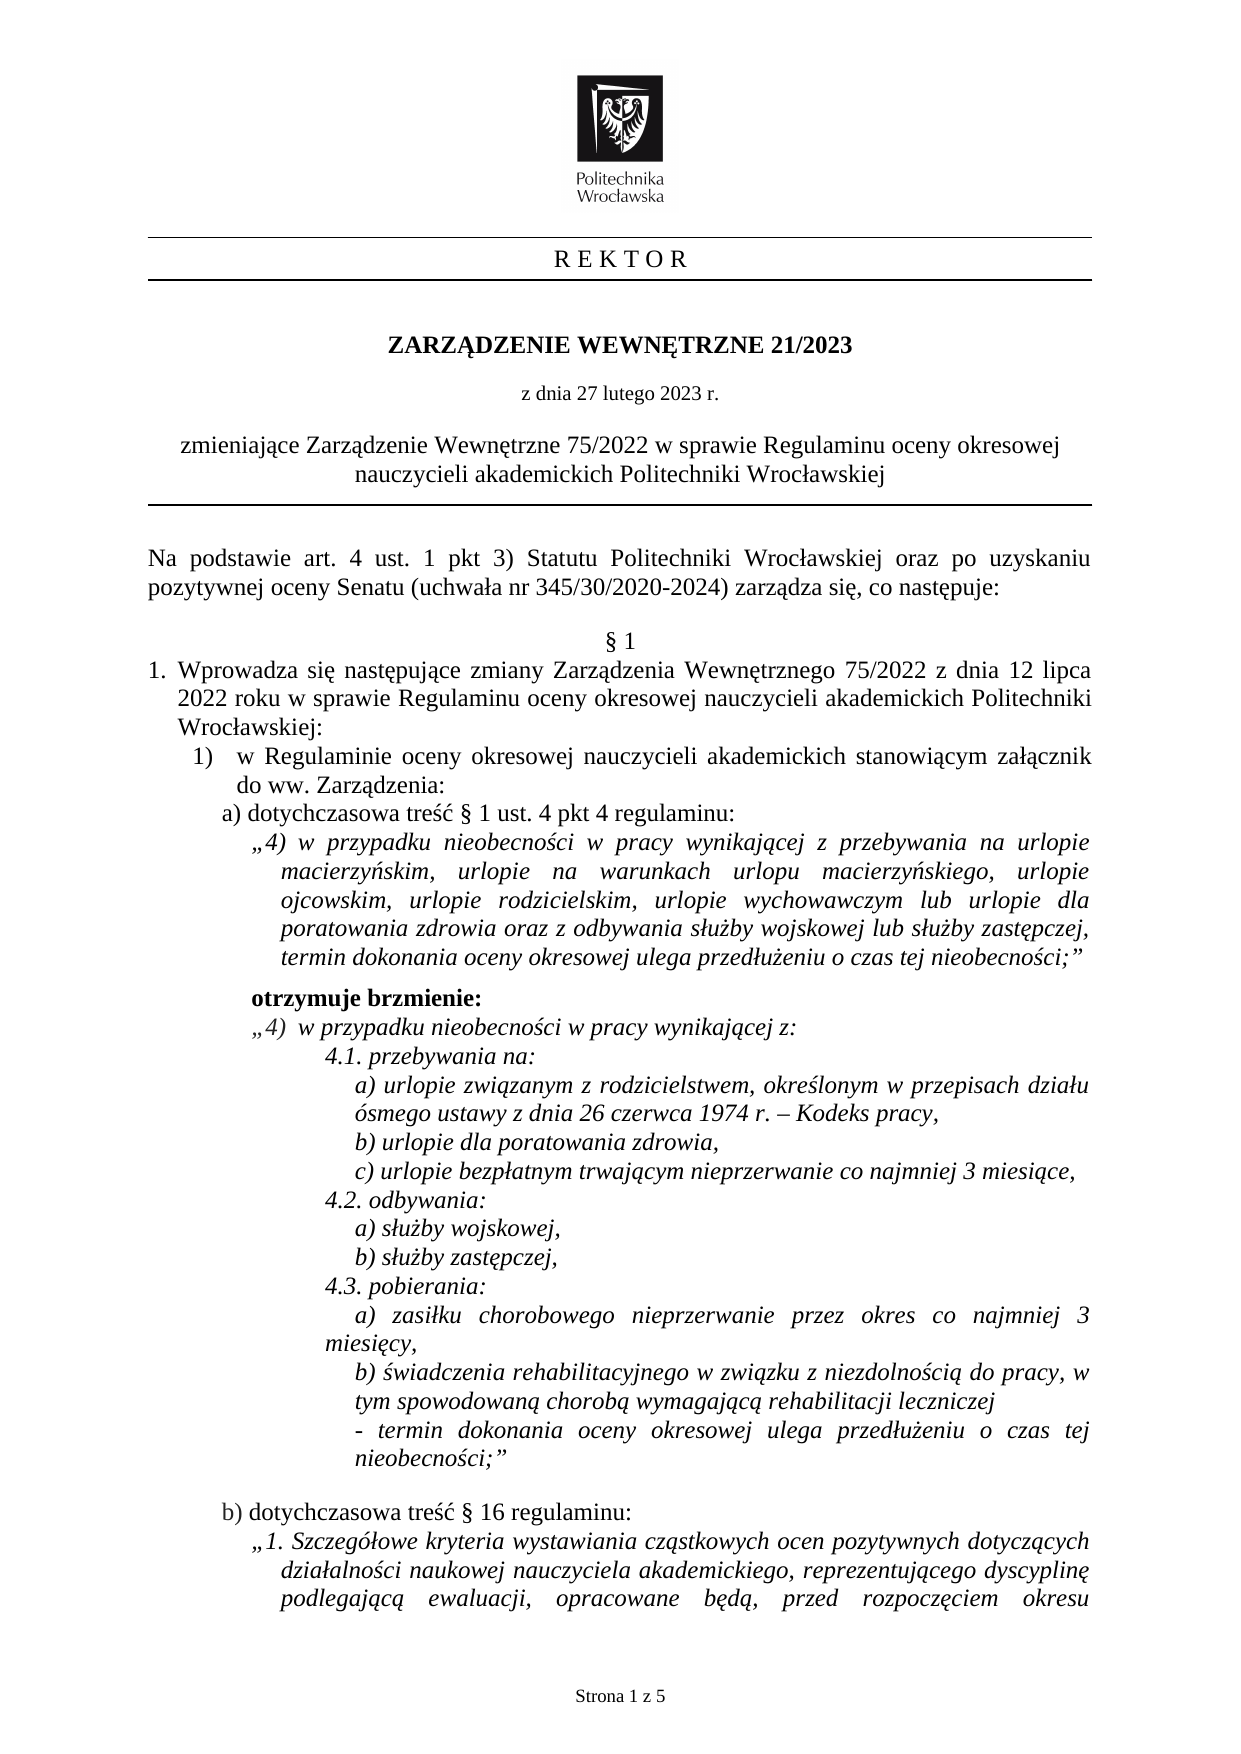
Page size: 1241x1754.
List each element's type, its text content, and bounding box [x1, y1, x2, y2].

text „4) w przypadku nieobecności w pracy wynikającej z przebywania na urlopie macierzyńskim, urlopie na warunkach urlopu macierzyńskiego, urlopie ojcowskim, urlopie rodzicielskim, urlopie wychowawczym lub urlopie dla poratowania zdrowia oraz z odbywania służby wojskowej lub służby zastępczej, termin dokonania oceny okresowej ulega przedłużeniu o czas tej nieobecności;” [251, 827, 1092, 971]
text „4) w przypadku nieobecności w pracy wynikającej z: [148, 1012, 1092, 1041]
text § 1 [148, 626, 1092, 655]
text a) zasiłku chorobowego nieprzerwanie przez okres co najmniej 3 miesięcy, [325, 1300, 1092, 1357]
text zmieniające Zarządzenie Wewnętrzne 75/2022 w sprawie Regulaminu oceny okresowej nauczycieli akademickich Politechniki Wrocławskiej [148, 430, 1092, 504]
text otrzymuje brzmienie: [148, 983, 1092, 1012]
text a) służby wojskowej, [325, 1213, 1092, 1242]
text 4.2. odbywania: [295, 1185, 1092, 1213]
list w Regulaminie oceny okresowej nauczycieli akademickich stanowiącym załącznik do ww. Zarządzenia: [192, 741, 1092, 798]
text c) urlopie bezpłatnym trwającym nieprzerwanie co najmniej 3 miesiące, [325, 1156, 1092, 1185]
text b) świadczenia rehabilitacyjnego w związku z niezdolnością do pracy, w tym spowodowaną chorobą wymagającą rehabilitacji leczniczej [354, 1357, 1092, 1415]
text 4.3. pobierania: [295, 1271, 1092, 1300]
text b) dotychczasowa treść § 16 regulaminu: [148, 1497, 1092, 1526]
text b) służby zastępczej, [325, 1242, 1092, 1271]
text - termin dokonania oceny okresowej ulega przedłużeniu o czas tej nieobecności;” [354, 1415, 1092, 1472]
text 4.1. przebywania na: [295, 1041, 1092, 1070]
text b) urlopie dla poratowania zdrowia, [354, 1127, 1092, 1156]
subtitle REKTOR [148, 238, 1092, 279]
list Wprowadza się następujące zmiany Zarządzenia Wewnętrznego 75/2022 z dnia 12 lipca 2022 roku w sprawie Regulaminu oceny okresowej nauczycieli akademickich Politechniki Wrocławskiej: [148, 655, 1092, 741]
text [251, 1526, 1092, 1612]
text z dnia 27 lutego 2023 r. [148, 381, 1092, 405]
picture [560, 59, 680, 213]
text a) urlopie związanym z rodzicielstwem, określonym w przepisach działu ósmego ustawy z dnia 26 czerwca 1974 r. – Kodeks pracy, [354, 1070, 1092, 1127]
text a) dotychczasowa treść § 1 ust. 4 pkt 4 regulaminu: [177, 798, 1092, 827]
text ZARZĄDZENIE WEWNĘTRZNE 21/2023 [148, 331, 1092, 359]
text Na podstawie art. 4 ust. 1 pkt 3) Statutu Politechniki Wrocławskiej oraz po uzyskaniu pozytywnej oceny Senatu (uchwała nr 345/30/2020-2024) zarządza się, co następuje: [148, 543, 1092, 601]
